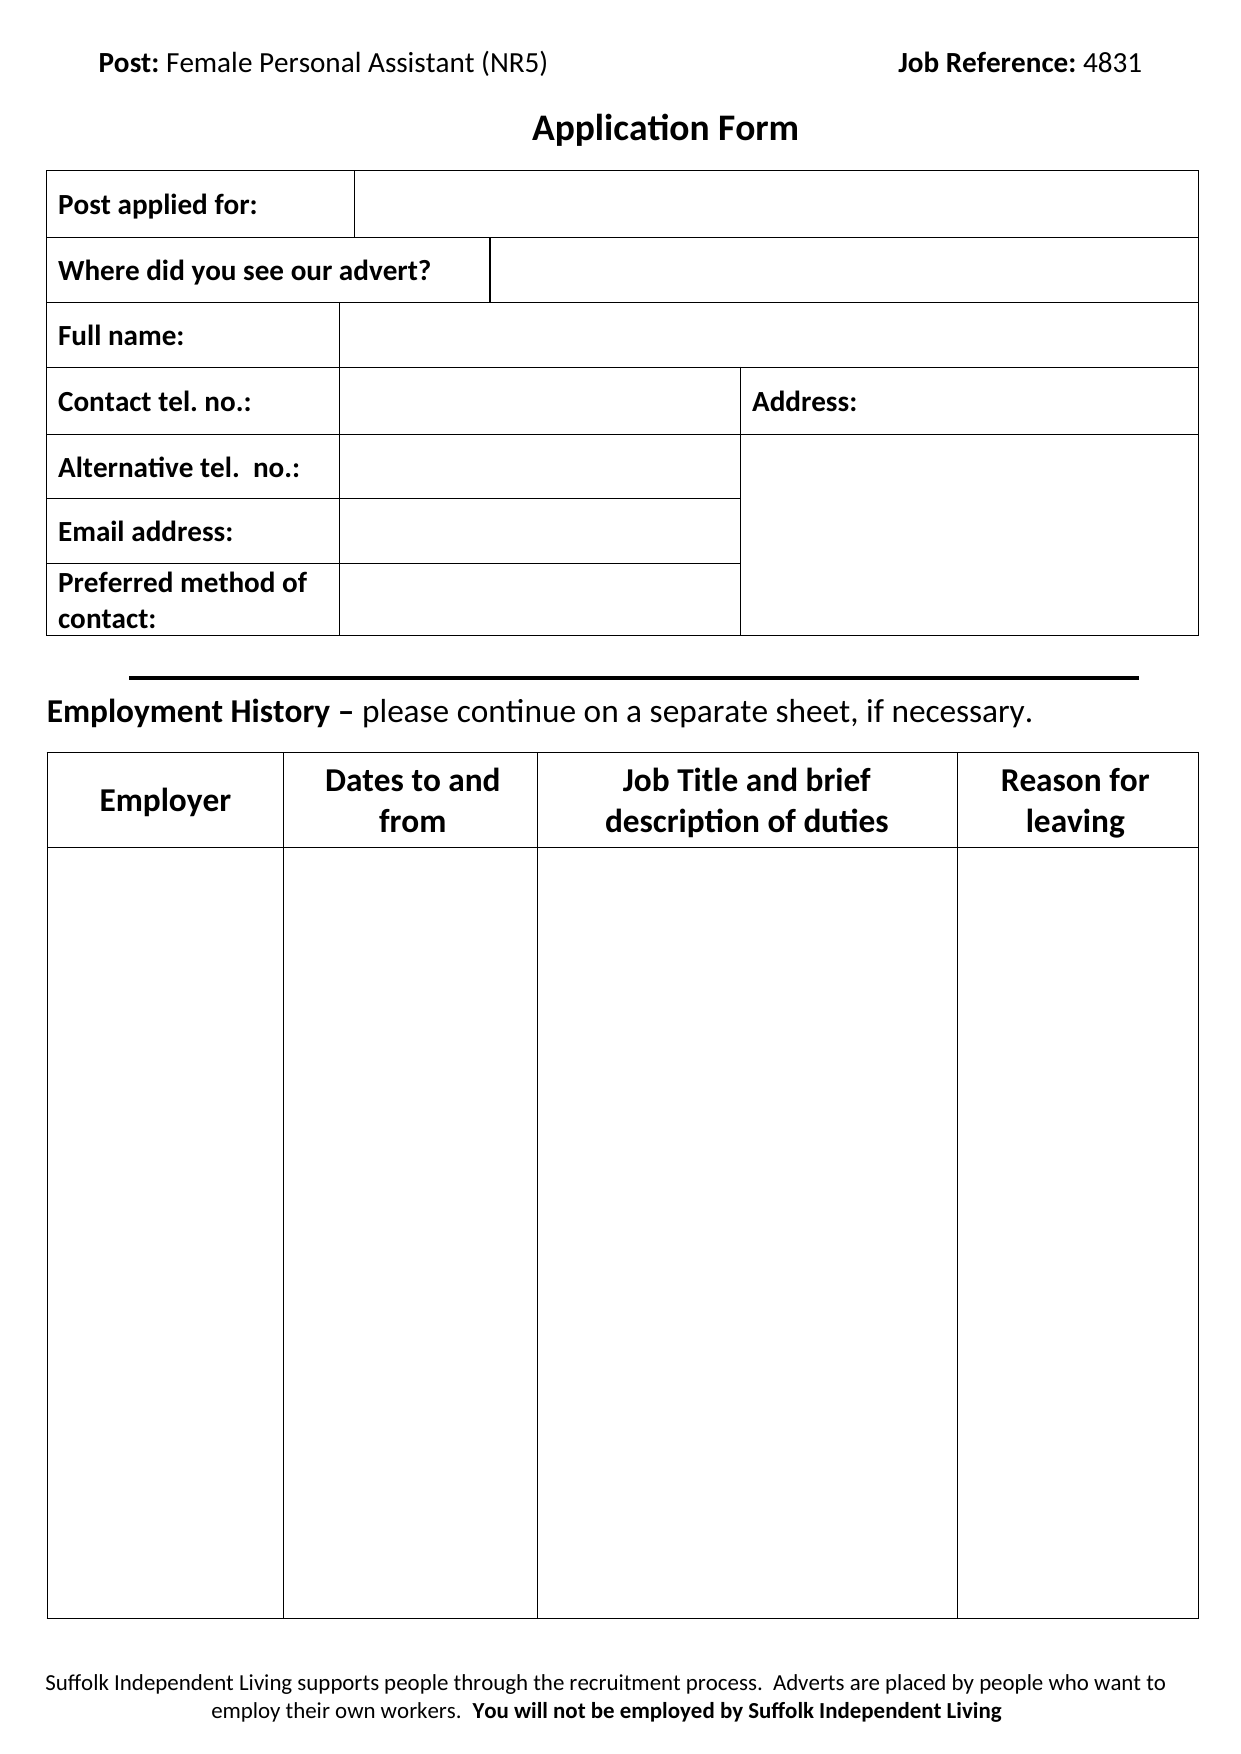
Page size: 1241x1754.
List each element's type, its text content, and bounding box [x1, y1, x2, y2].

table_cell [340, 564, 740, 635]
table_header Post applied for: [47, 171, 354, 237]
table_cell Preferred method of contact: [47, 564, 339, 635]
table_header Job Title and brief description of duties [538, 753, 957, 847]
table_cell Address: [741, 368, 1198, 434]
table_cell [340, 499, 740, 563]
table_header Dates to and from [284, 753, 537, 847]
table_cell [284, 848, 537, 1618]
text Application Form [150, 103, 1181, 149]
table_cell [491, 238, 1198, 302]
table_cell [538, 848, 957, 1618]
text Employment History – please continue on a separate sheet, if necessary. [47, 690, 1240, 731]
table_cell Alternative tel. no.: [47, 435, 339, 498]
table_cell Full name: [47, 303, 339, 367]
table_header Reason for leaving [958, 753, 1198, 847]
table_cell [741, 435, 1198, 635]
table_header Employer [48, 753, 283, 847]
table_header [355, 171, 1198, 237]
table_cell [48, 848, 283, 1618]
table_cell Contact tel. no.: [47, 368, 339, 434]
table_cell [340, 368, 740, 434]
table_cell [340, 435, 740, 498]
table_cell Email address: [47, 499, 339, 563]
table_cell [958, 848, 1198, 1618]
table_cell [340, 303, 1198, 367]
table_cell Where did you see our advert? [47, 238, 489, 302]
